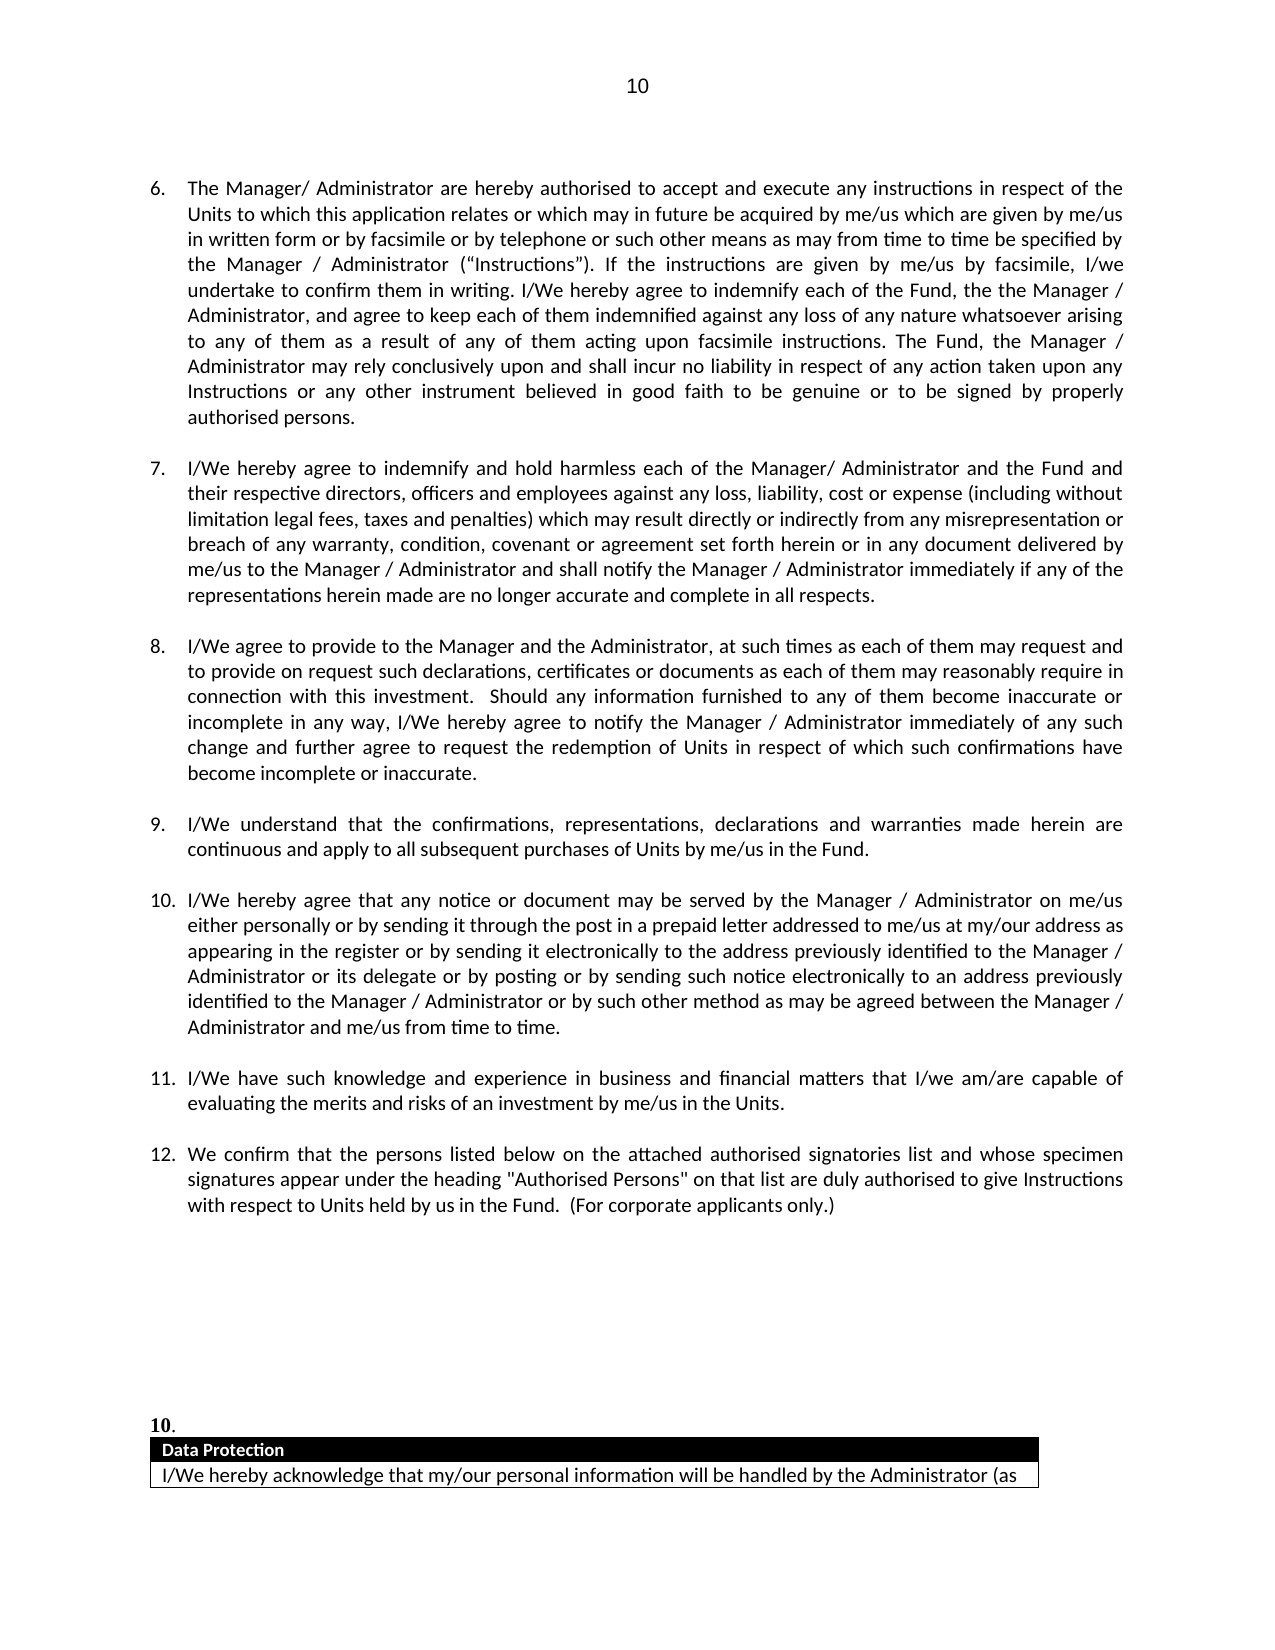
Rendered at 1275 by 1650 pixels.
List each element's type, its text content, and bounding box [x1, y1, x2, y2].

text 8. I/We agree to provide to the Manager and the Administrator, at such times as each of them may request and to provide on request such declarations, certificates or documents as each of them may reasonably require in connection with this investment. Should any information furnished to any of them become inaccurate or incomplete in any way, I/We hereby agree to notify the Manager / Administrator immediately of any such change and further agree to request the redemption of Units in respect of which such confirmations have become incomplete or inaccurate. [150, 633, 1125, 785]
table_header Data Protection [151, 1438, 1038, 1461]
text 11. I/We have such knowledge and experience in business and financial matters that I/we am/are capable of evaluating the merits and risks of an investment by me/us in the Units. [150, 1065, 1125, 1116]
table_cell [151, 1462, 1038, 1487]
text 6. The Manager/ Administrator are hereby authorised to accept and execute any instructions in respect of the Units to which this application relates or which may in future be acquired by me/us which are given by me/us in written form or by facsimile or by telephone or such other means as may from time to time be specified by the Manager / Administrator (“Instructions”). If the instructions are given by me/us by facsimile, I/we undertake to confirm them in writing. I/We hereby agree to indemnify each of the Fund, the the Manager / Administrator, and agree to keep each of them indemnified against any loss of any nature whatsoever arising to any of them as a result of any of them acting upon facsimile instructions. The Fund, the Manager / Administrator may rely conclusively upon and shall incur no liability in respect of any action taken upon any Instructions or any other instrument believed in good faith to be genuine or to be signed by properly authorised persons. [150, 175, 1125, 429]
text 10. I/We hereby agree that any notice or document may be served by the Manager / Administrator on me/us either personally or by sending it through the post in a prepaid letter addressed to me/us at my/our address as appearing in the register or by sending it electronically to the address previously identified to the Manager / Administrator or its delegate or by posting or by sending such notice electronically to an address previously identified to the Manager / Administrator or by such other method as may be agreed between the Manager / Administrator and me/us from time to time. [150, 887, 1125, 1039]
text 12. We confirm that the persons listed below on the attached authorised signatories list and whose specimen signatures appear under the heading "Authorised Persons" on that list are duly authorised to give Instructions with respect to Units held by us in the Fund. (For corporate applicants only.) [150, 1141, 1125, 1217]
text 10. [150, 1413, 1125, 1437]
text 7. I/We hereby agree to indemnify and hold harmless each of the Manager/ Administrator and the Fund and their respective directors, officers and employees against any loss, liability, cost or expense (including without limitation legal fees, taxes and penalties) which may result directly or indirectly from any misrepresentation or breach of any warranty, condition, covenant or agreement set forth herein or in any document delivered by me/us to the Manager / Administrator and shall notify the Manager / Administrator immediately if any of the representations herein made are no longer accurate and complete in all respects. [150, 455, 1125, 607]
text 9. I/We understand that the confirmations, representations, declarations and warranties made herein are continuous and apply to all subsequent purchases of Units by me/us in the Fund. [150, 811, 1125, 862]
